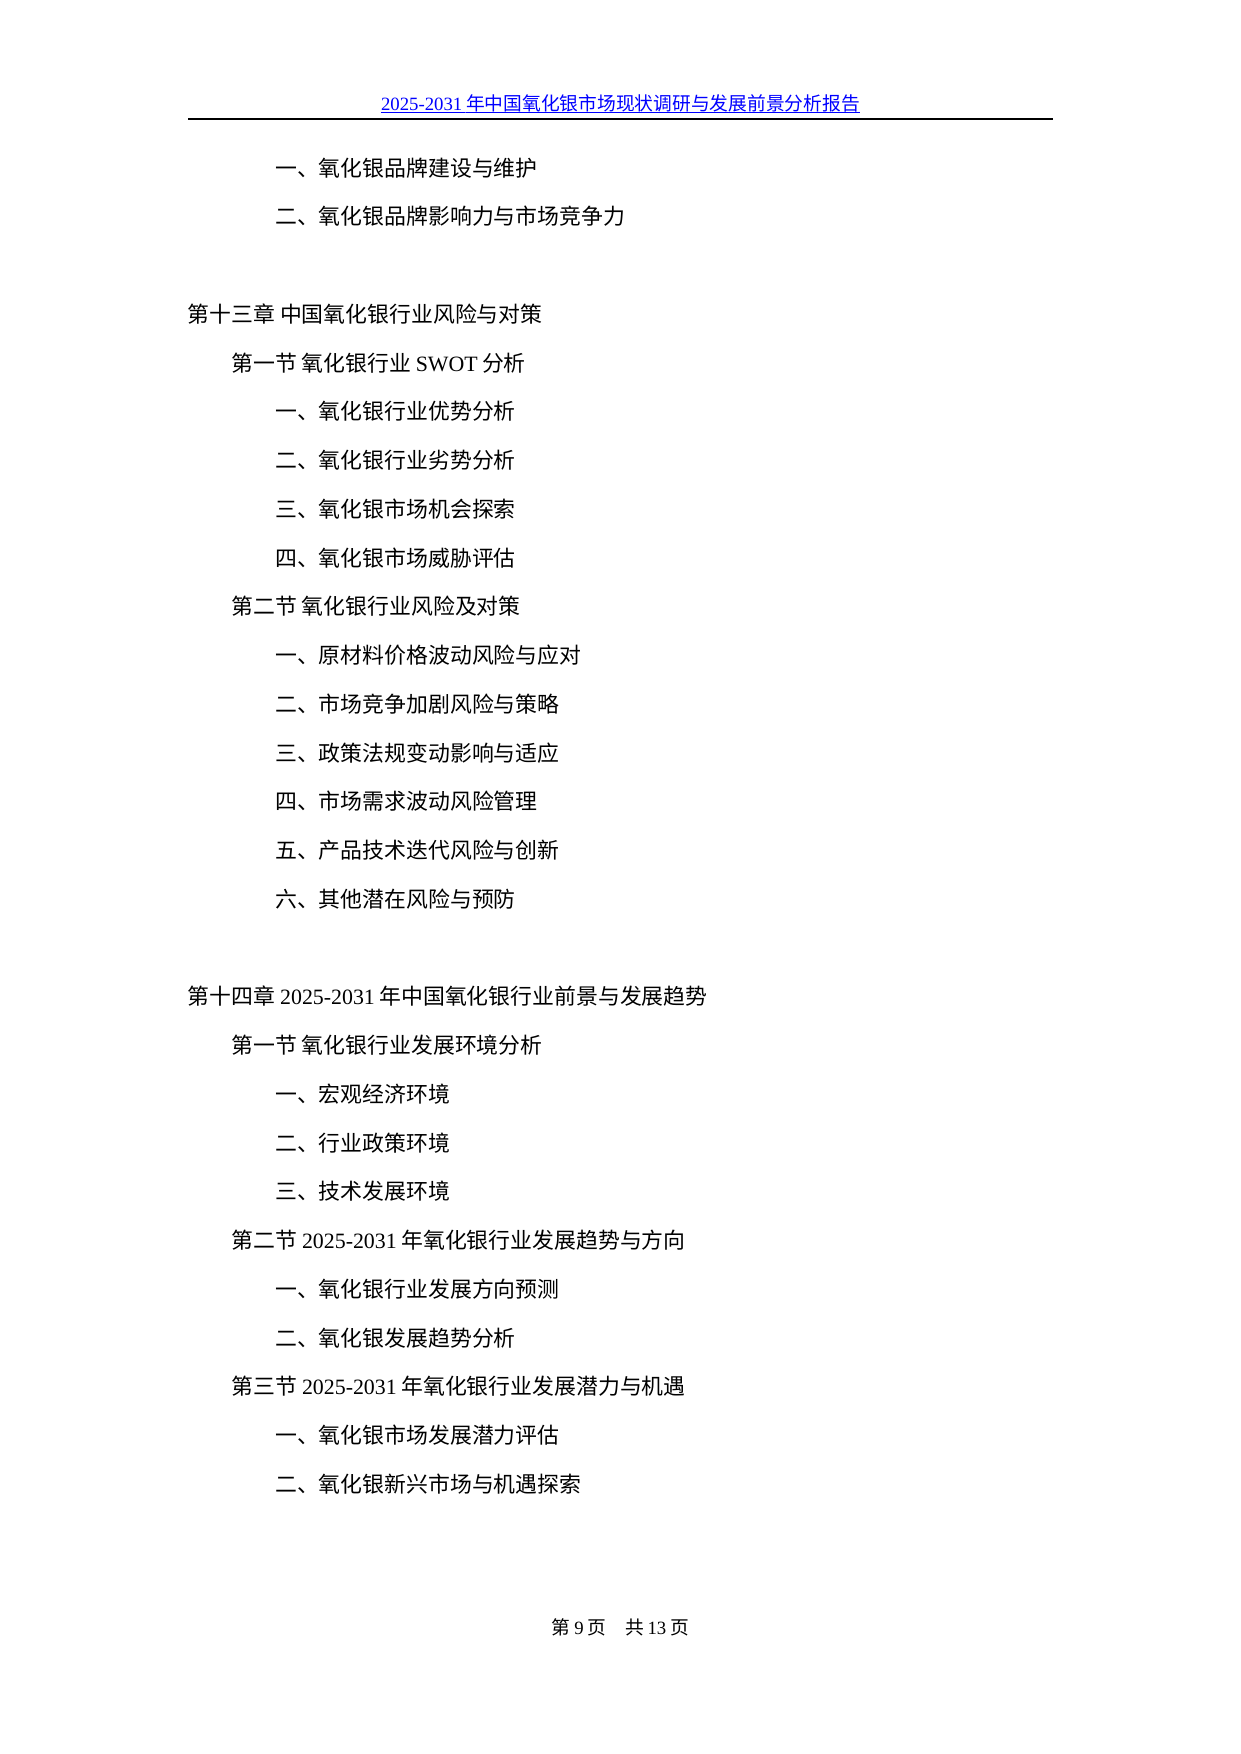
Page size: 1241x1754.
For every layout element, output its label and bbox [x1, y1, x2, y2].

text [187, 150, 1053, 1499]
